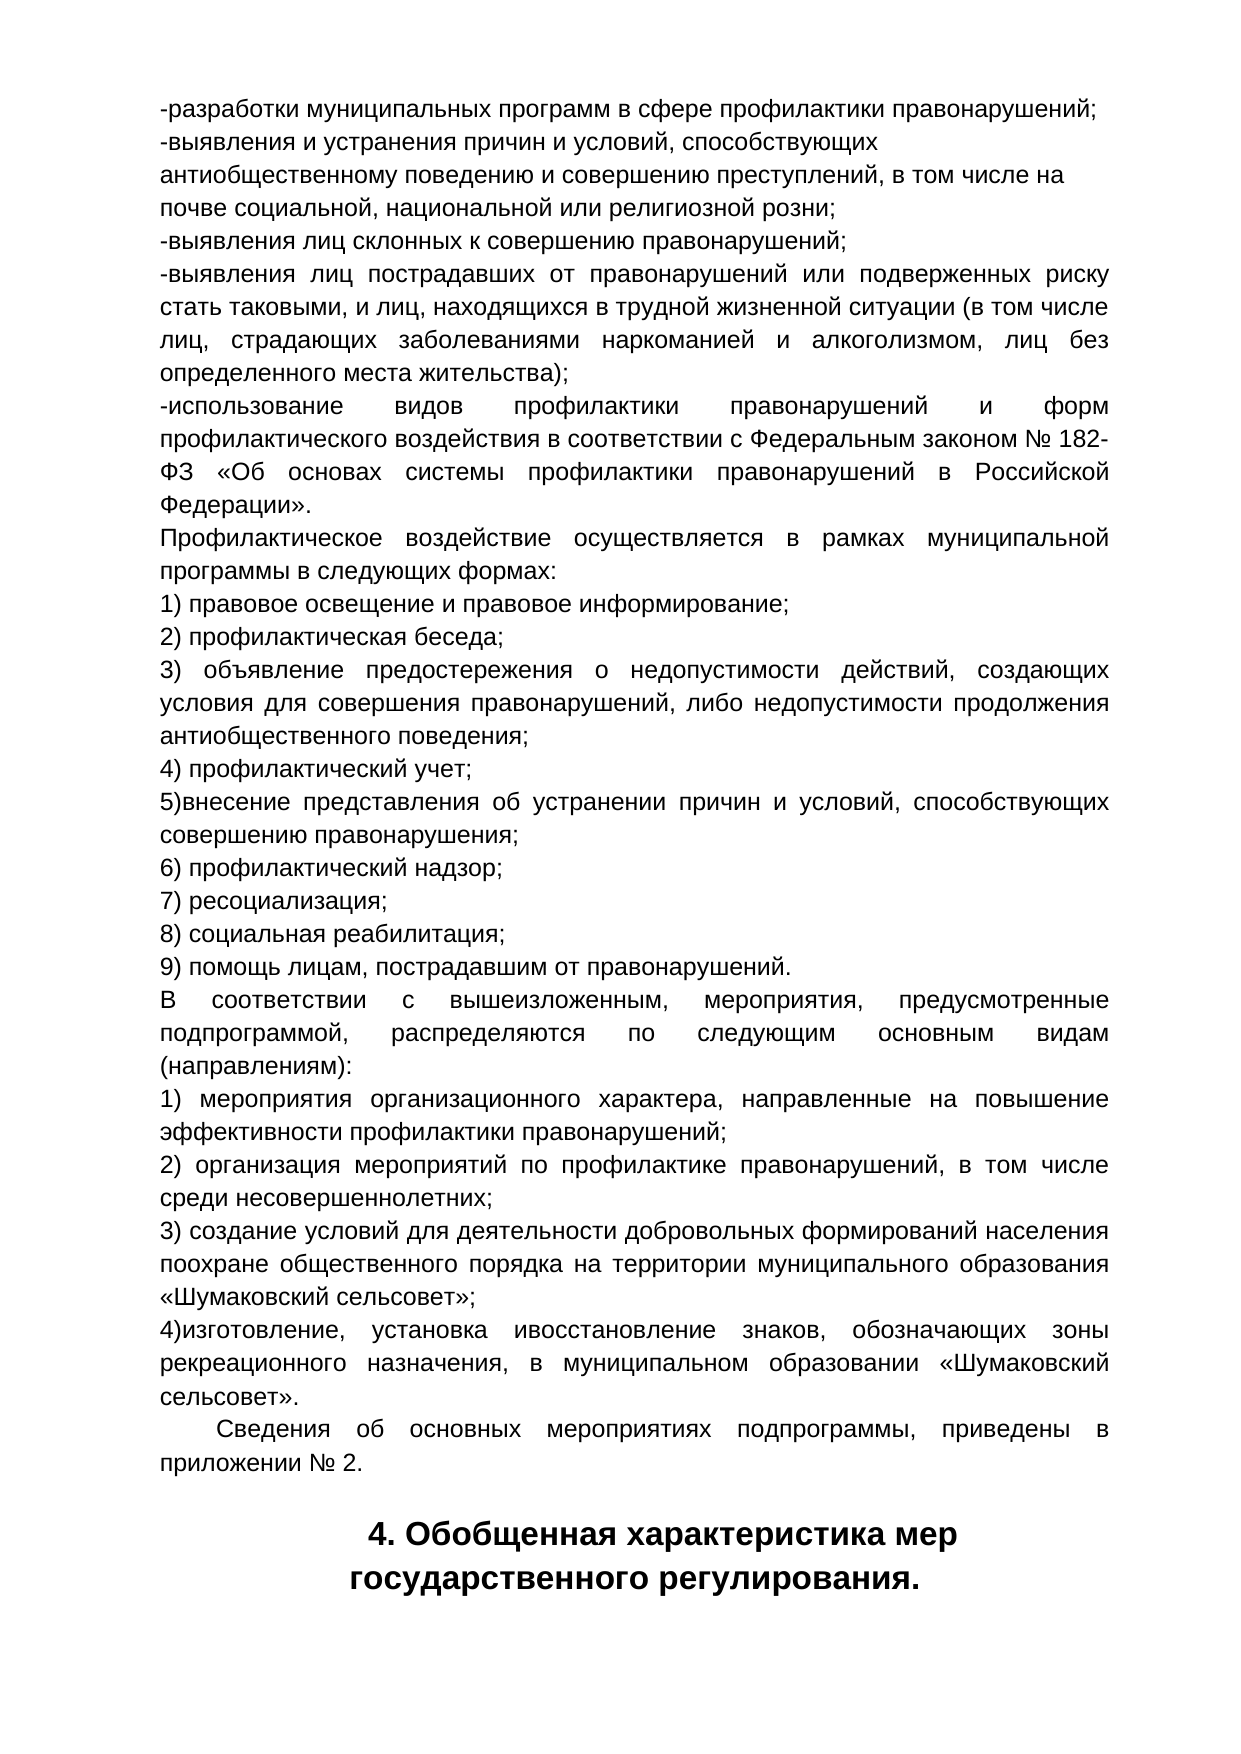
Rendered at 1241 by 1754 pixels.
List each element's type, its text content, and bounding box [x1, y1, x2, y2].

text В соответствии с вышеизложенным, мероприятия, предусмотренные подпрограммой, распределяются по следующим основным видам (направлениям): [159, 985, 1110, 1080]
text 4. Обобщенная характеристика мер государственного регулирования. [159, 1513, 1110, 1596]
text 2) профилактическая беседа; [159, 622, 1110, 651]
text -разработки муниципальных программ в сфере профилактики правонарушений; [159, 94, 1110, 122]
text 1) мероприятия организационного характера, направленные на повышение эффективности профилактики правонарушений; [159, 1084, 1110, 1146]
text 8) социальная реабилитация; [159, 919, 1110, 948]
text 2) организация мероприятий по профилактике правонарушений, в том числе среди несовершеннолетних; [159, 1150, 1110, 1212]
text 3) создание условий для деятельности добровольных формирований населения поохране общественного порядка на территории муниципального образования «Шумаковский сельсовет»; [159, 1216, 1110, 1311]
text Сведения об основных мероприятиях подпрограммы, приведены в приложении № 2. [159, 1414, 1110, 1476]
text 4)изготовление, установка ивосстановление знаков, обозначающих зоны рекреационного назначения, в муниципальном образовании «Шумаковский сельсовет». [159, 1315, 1110, 1410]
text 1) правовое освещение и правовое информирование; [159, 589, 1110, 618]
text 5)внесение представления об устранении причин и условий, способствующих совершению правонарушения; [159, 787, 1110, 849]
text Профилактическое воздействие осуществляется в рамках муниципальной программы в следующих формах: [159, 523, 1110, 585]
text 6) профилактический надзор; [159, 853, 1110, 882]
text 9) помощь лицам, пострадавшим от правонарушений. [159, 952, 1110, 981]
text -выявления лиц пострадавших от правонарушений или подверженных риску стать таковыми, и лиц, находящихся в трудной жизненной ситуации (в том числе лиц, страдающих заболеваниями наркоманией и алкоголизмом, лиц без определенного места жительства); [159, 259, 1110, 387]
text 3) объявление предостережения о недопустимости действий, создающих условия для совершения правонарушений, либо недопустимости продолжения антиобщественного поведения; [159, 655, 1110, 750]
text -выявления лиц склонных к совершению правонарушений; [159, 226, 1110, 254]
text -использование видов профилактики правонарушений и форм профилактического воздействия в соответствии с Федеральным законом № 182-ФЗ «Об основах системы профилактики правонарушений в Российской Федерации». [159, 391, 1110, 519]
text 7) ресоциализация; [159, 886, 1110, 915]
text 4) профилактический учет; [159, 754, 1110, 783]
text -выявления и устранения причин и условий, способствующих антиобщественному поведению и совершению преступлений, в том числе на почве социальной, национальной или религиозной розни; [159, 127, 1110, 221]
